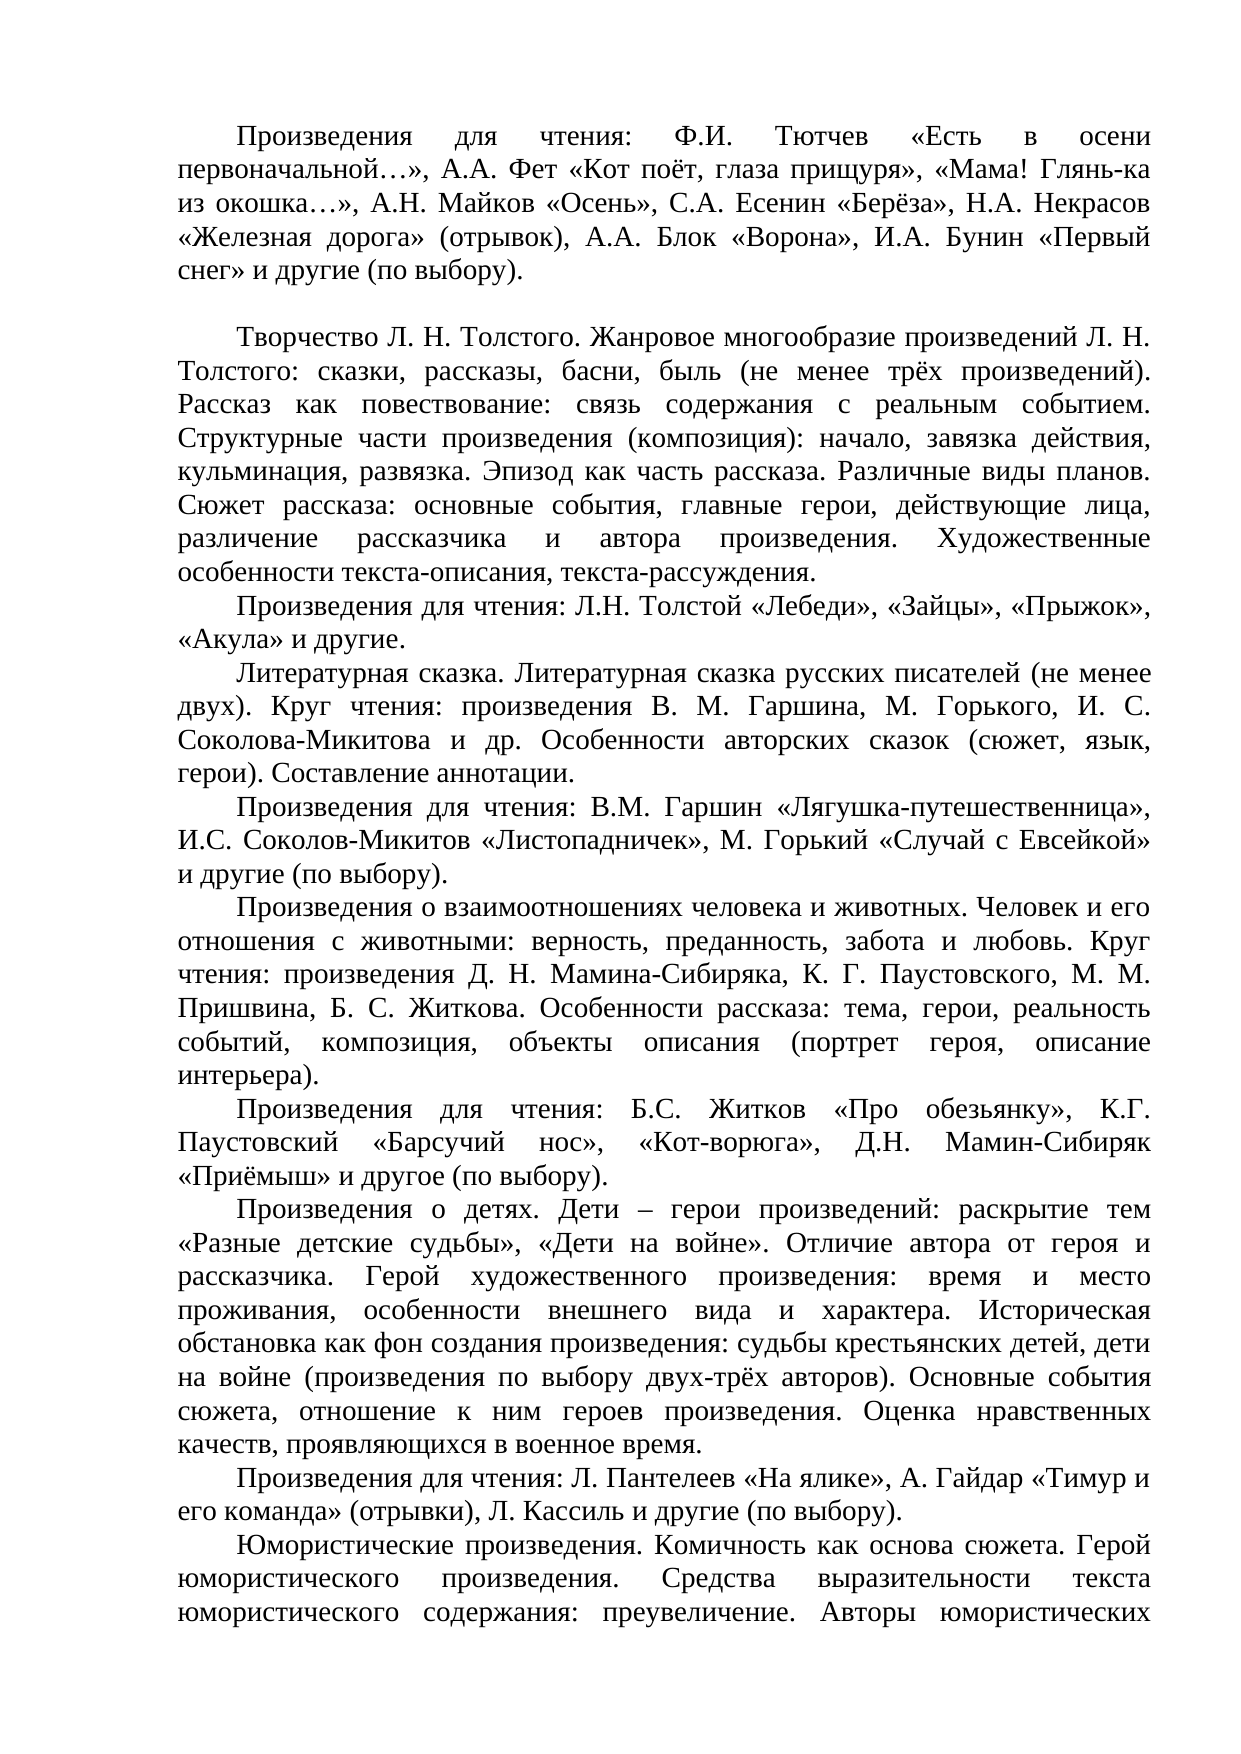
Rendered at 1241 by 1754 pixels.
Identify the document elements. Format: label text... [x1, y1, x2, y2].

text Произведения для чтения: В.М. Гаршин «Лягушка-путешественница», И.С. Соколов-Микитов «Листопадничек», М. Горький «Случай с Евсейкой» ‌и другие (по выбору)‌. [177, 789, 1152, 889]
text Произведения для чтения: Ф.И. Тютчев «Есть в осени первоначальной…», А.А. Фет «Кот поёт, глаза прищуря», «Мама! Глянь-ка из окошка…», А.Н. Майков «Осень», С.А. Есенин «Берёза», Н.А. Некрасов «Железная дорога» (отрывок), А.А. Блок «Ворона», И.А. Бунин «Первый снег» ‌и другие (по выбору)‌. [177, 118, 1152, 286]
text Произведения о детях. Дети – герои произведений: раскрытие тем «Разные детские судьбы», «Дети на войне». Отличие автора от героя и рассказчика. Герой художественного произведения: время и место проживания, особенности внешнего вида и характера. Историческая обстановка как фон создания произведения: судьбы крестьянских детей, дети на войне (‌произведения по выбору двух-трёх авторов‌). Основные события сюжета, отношение к ним героев произведения. Оценка нравственных качеств, проявляющихся в военное время. [177, 1191, 1152, 1460]
text Литературная сказка. Литературная сказка русских писателей ‌(не менее двух)‌. Круг чтения: произведения В. М. Гаршина, М. Горького, И. С. Соколова-Микитова ‌и др.‌ Особенности авторских сказок (сюжет, язык, герои). Составление аннотации. [177, 655, 1152, 789]
text Произведения для чтения: Л.Н. Толстой «Лебеди», «Зайцы», «Прыжок», «Акула» ‌и другие‌. [177, 588, 1152, 655]
text Произведения для чтения: Б.С. Житков «Про обезьянку», К.Г. Паустовский «Барсучий нос», «Кот-ворюга», Д.Н. Мамин-Сибиряк «Приёмыш» ‌и другое (по выбору)‌. [177, 1091, 1152, 1191]
text Произведения для чтения: Л. Пантелеев «На ялике», А. Гайдар «Тимур и его команда» (отрывки), Л. Кассиль ‌и другие (по выбору)‌. [177, 1460, 1152, 1527]
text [177, 1527, 1152, 1627]
text Творчество Л. Н. Толстого. Жанровое многообразие произведений Л. Н. Толстого: сказки, рассказы, басни, быль ‌(не менее трёх произведений)‌. Рассказ как повествование: связь содержания с реальным событием. Структурные части произведения (композиция): начало, завязка действия, кульминация, развязка. Эпизод как часть рассказа. Различные виды планов. Сюжет рассказа: основные события, главные герои, действующие лица, различение рассказчика и автора произведения. Художественные особенности текста-описания, текста-рассуждения. [177, 319, 1152, 588]
text Произведения о взаимоотношениях человека и животных. Человек и его отношения с животными: верность, преданность, забота и любовь. Круг чтения: произведения Д. Н. Мамина-Сибиряка, К. Г. Паустовского, М. М. Пришвина, Б. С. Житкова. Особенности рассказа: тема, герои, реальность событий, композиция, объекты описания (портрет героя, описание интерьера). [177, 889, 1152, 1091]
